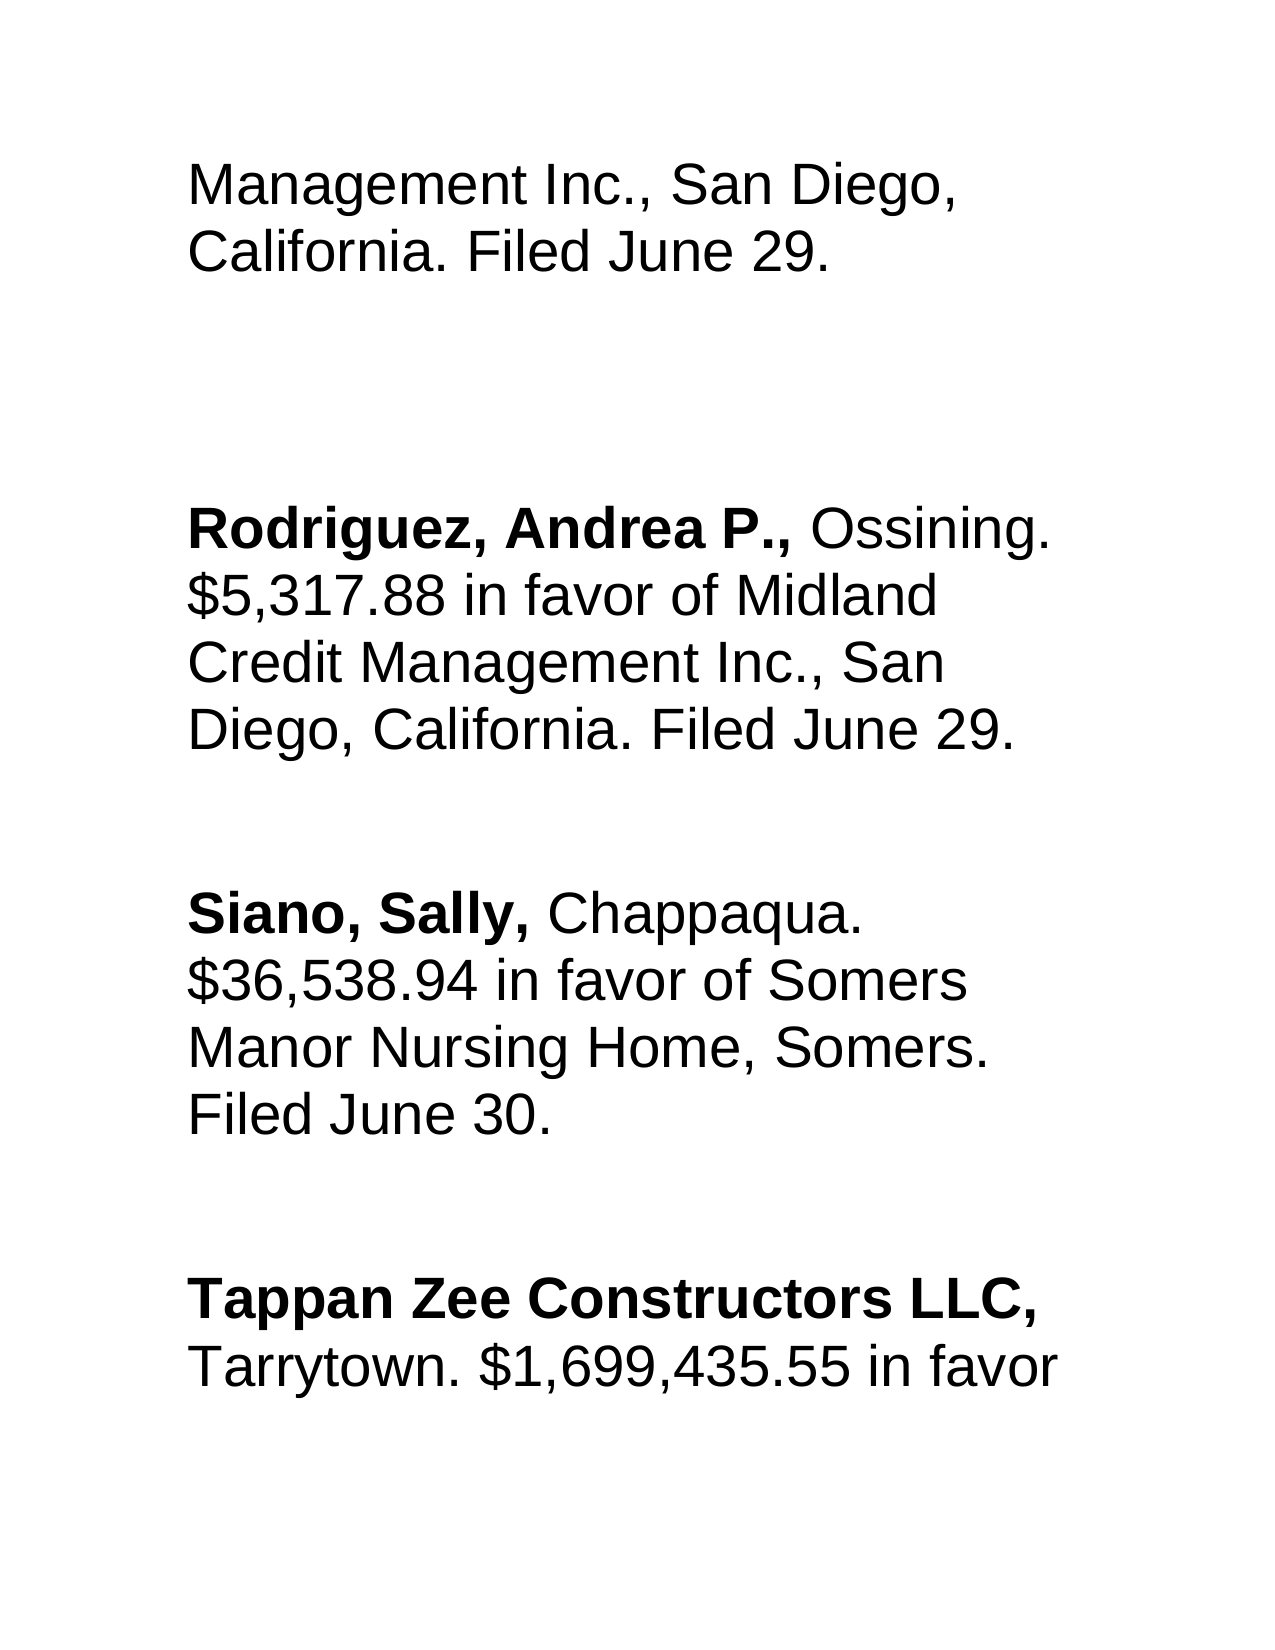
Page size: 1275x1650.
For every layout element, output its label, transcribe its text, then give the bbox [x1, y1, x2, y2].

text Rodriguez, Andrea P., Ossining. $5,317.88 in favor of Midland Credit Management Inc., San Diego, California. Filed June 29. [187, 493, 1087, 762]
text Siano, Sally, Chappaqua. $36,538.94 in favor of Somers Manor Nursing Home, Somers. Filed June 30. [187, 879, 1087, 1147]
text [187, 150, 1087, 284]
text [187, 1264, 1087, 1398]
